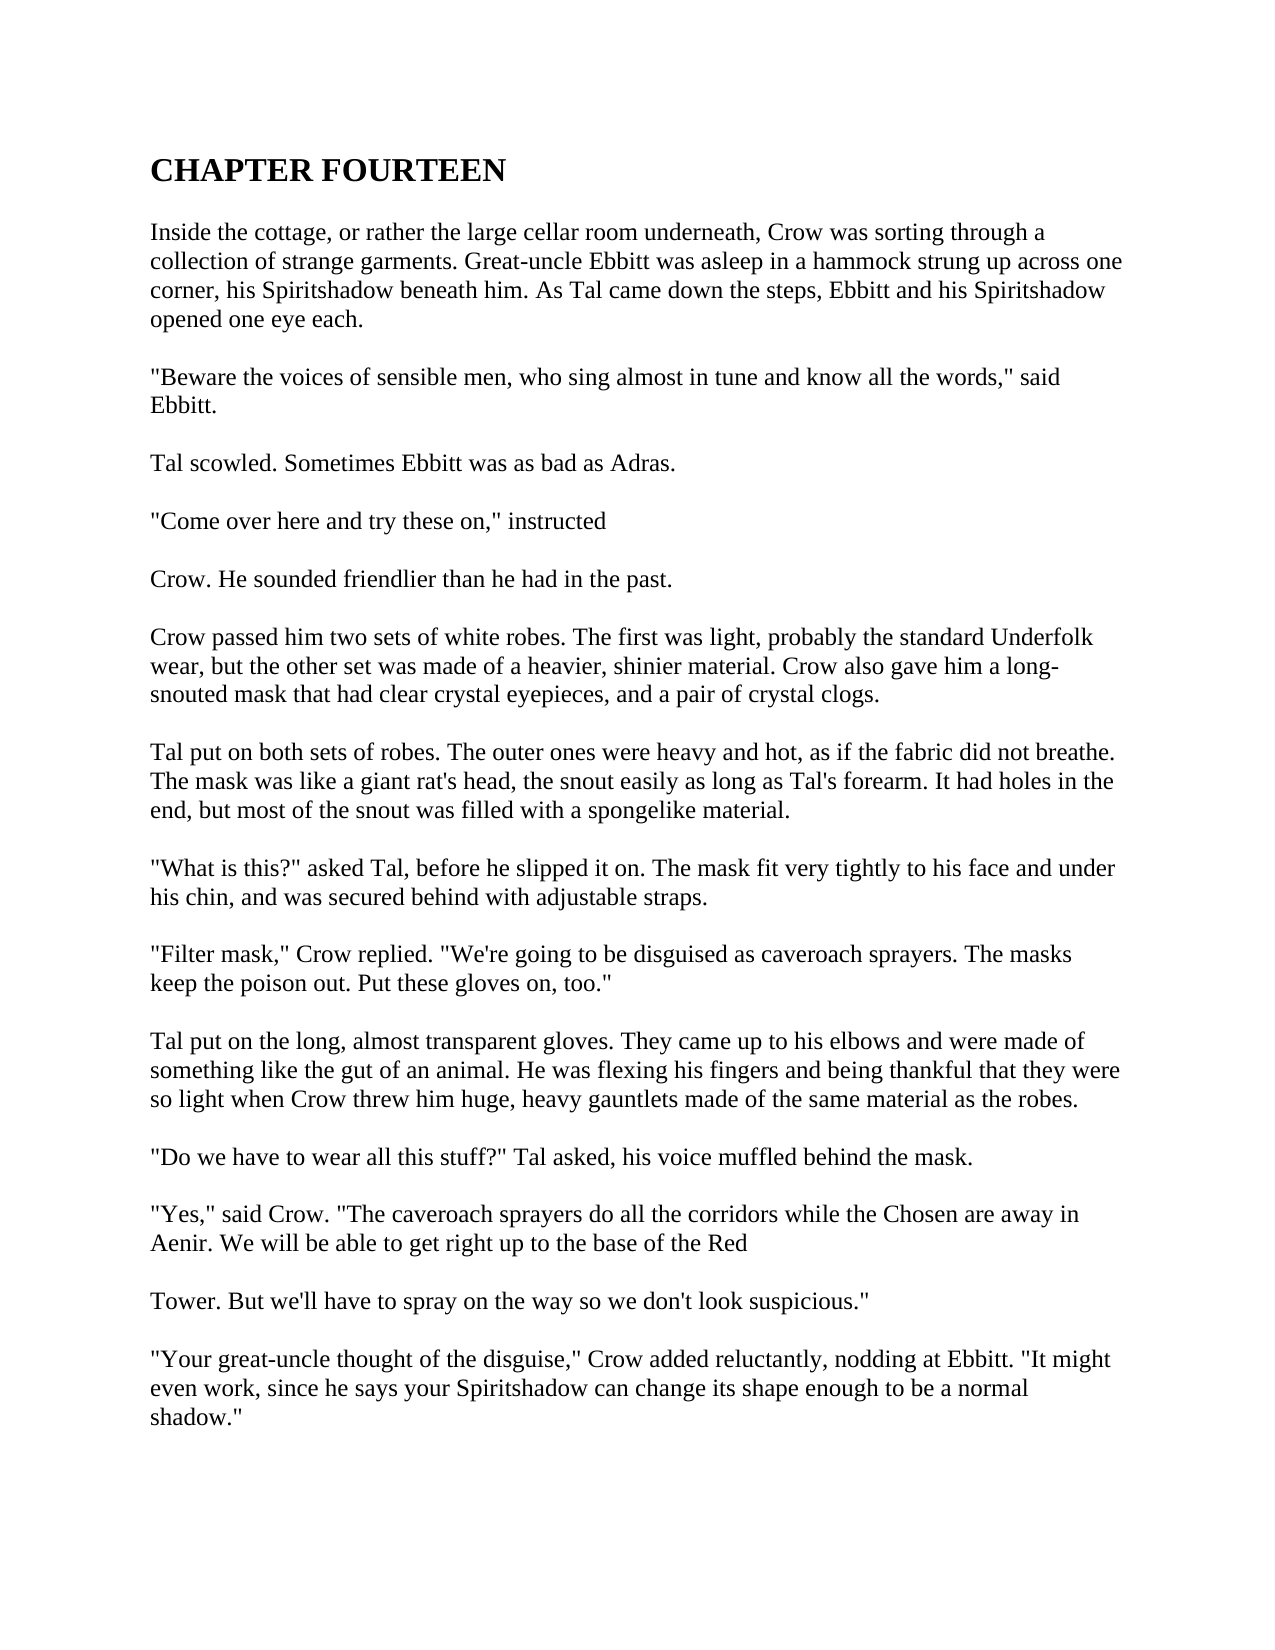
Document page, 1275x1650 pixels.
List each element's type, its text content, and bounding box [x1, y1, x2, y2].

text Crow passed him two sets of white robes. The first was light, probably the standard Underfolk wear, but the other set was made of a heavier, shinier material. Crow also gave him a long-snouted mask that had clear crystal eyepieces, and a pair of crystal clogs. [150, 622, 1125, 708]
text Tal scowled. Sometimes Ebbitt was as bad as Adras. [150, 448, 1125, 477]
text "What is this?" asked Tal, before he slipped it on. The mask fit very tightly to his face and under his chin, and was secured behind with adjustable straps. [150, 853, 1125, 910]
text "Do we have to wear all this stuff?" Tal asked, his voice muffled behind the mask. [150, 1142, 1125, 1170]
text Inside the cottage, or rather the large cellar room underneath, Crow was sorting through a collection of strange garments. Great-uncle Ebbitt was asleep in a hammock strung up across one corner, his Spiritshadow beneath him. As Tal came down the steps, Ebbitt and his Spiritshadow opened one eye each. [150, 217, 1125, 332]
text Tal put on the long, almost transparent gloves. They came up to his elbows and were made of something like the gut of an animal. He was flexing his fingers and being thankful that they were so light when Crow threw him huge, heavy gauntlets made of the same material as the robes. [150, 1026, 1125, 1112]
text Crow. He sounded friendlier than he had in the past. [150, 564, 1125, 593]
text "Your great-uncle thought of the disguise," Crow added reluctantly, nodding at Ebbitt. "It might even work, since he says your Spiritshadow can change its shape enough to be a normal shadow." [150, 1344, 1125, 1430]
text "Filter mask," Crow replied. "We're going to be disguised as caveroach sprayers. The masks keep the poison out. Put these gloves on, too." [150, 939, 1125, 997]
text "Beware the voices of sensible men, who sing almost in tune and know all the words," said Ebbitt. [150, 362, 1125, 419]
text "Yes," said Crow. "The caveroach sprayers do all the corridors while the Chosen are away in Aenir. We will be able to get right up to the base of the Red [150, 1199, 1125, 1257]
text Tower. But we'll have to spray on the way so we don't look suspicious." [150, 1286, 1125, 1315]
text CHAPTER FOURTEEN [150, 150, 1125, 188]
text Tal put on both sets of robes. The outer ones were heavy and hot, as if the fabric did not breathe. The mask was like a giant rat's head, the snout easily as long as Tal's forearm. It had holes in the end, but most of the snout was filled with a spongelike material. [150, 737, 1125, 824]
text "Come over here and try these on," instructed [150, 506, 1125, 535]
